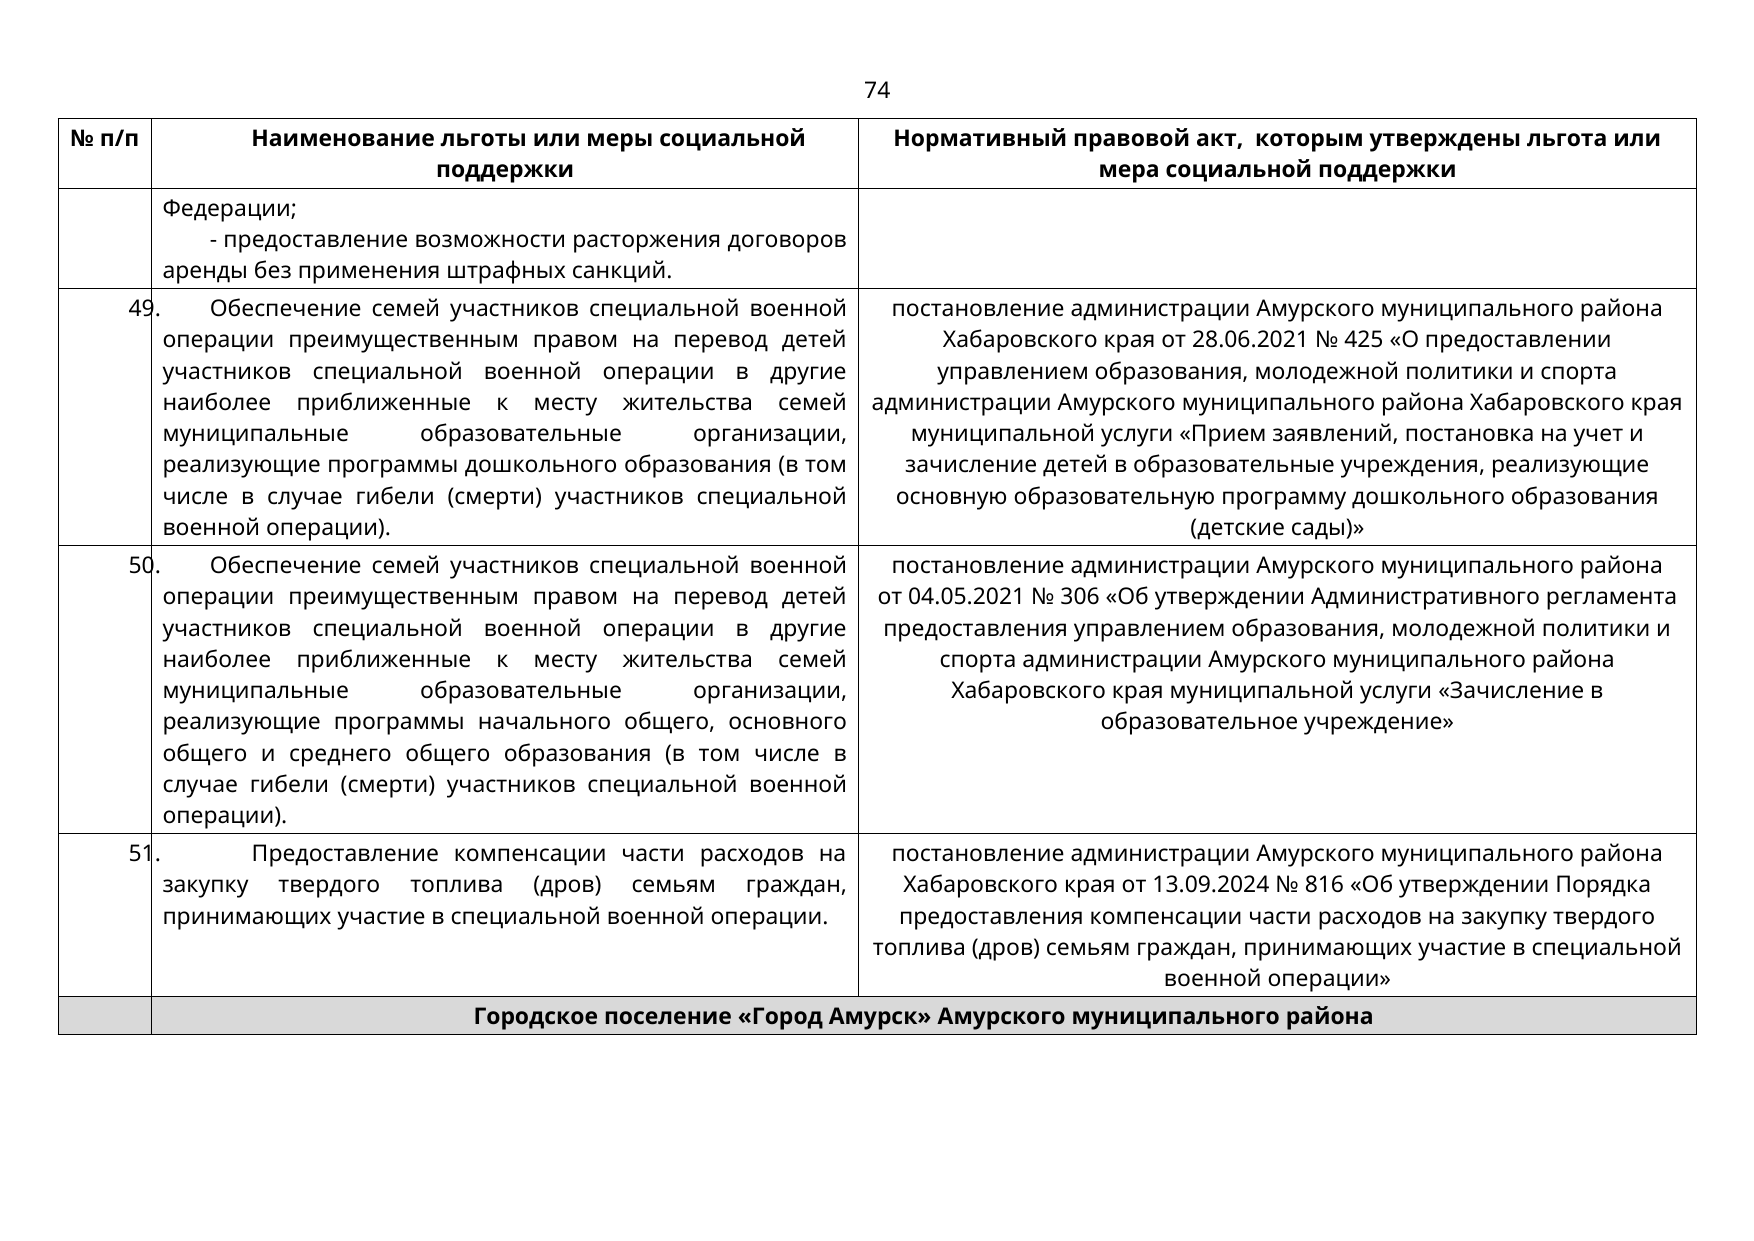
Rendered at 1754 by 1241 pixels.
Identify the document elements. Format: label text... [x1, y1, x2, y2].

table_cell постановление администрации Амурского муниципального района Хабаровского края от 28.06.2021 № 425 «О предоставлении управлением образования, молодежной политики и спорта администрации Амурского муниципального района Хабаровского края муниципальной услуги «Прием заявлений, постановка на учет и зачисление детей в образовательные учреждения, реализующие основную образовательную программу дошкольного образования (детские сады)» [859, 289, 1696, 545]
table_header Наименование льготы или меры социальной поддержки [152, 119, 858, 187]
table_header № п/п [59, 119, 151, 187]
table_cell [152, 189, 858, 288]
table_cell [59, 189, 151, 288]
table_cell постановление администрации Амурского муниципального района от 04.05.2021 № 306 «Об утверждении Административного регламента предоставления управлением образования, молодежной политики и спорта администрации Амурского муниципального района Хабаровского края муниципальной услуги «Зачисление в образовательное учреждение» [859, 546, 1696, 833]
table_cell [59, 834, 151, 996]
table_cell Предоставление компенсации части расходов на закупку твердого топлива (дров) семьям граждан, принимающих участие в специальной военной операции. [152, 834, 858, 996]
table_cell Городское поселение «Город Амурск» Амурского муниципального района [152, 997, 1696, 1034]
table_cell [59, 546, 151, 833]
table_cell постановление администрации Амурского муниципального района Хабаровского края от 13.09.2024 № 816 «Об утверждении Порядка предоставления компенсации части расходов на закупку твердого топлива (дров) семьям граждан, принимающих участие в специальной военной операции» [859, 834, 1696, 996]
table_header Нормативный правовой акт, которым утверждены льгота или мера социальной поддержки [859, 119, 1696, 187]
table_cell Обеспечение семей участников специальной военной операции преимущественным правом на перевод детей участников специальной военной операции в другие наиболее приближенные к месту жительства семей муниципальные образовательные организации, реализующие программы дошкольного образования (в том числе в случае гибели (смерти) участников специальной военной операции). [152, 289, 858, 545]
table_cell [859, 189, 1696, 288]
table_cell [59, 997, 151, 1034]
table_cell Обеспечение семей участников специальной военной операции преимущественным правом на перевод детей участников специальной военной операции в другие наиболее приближенные к месту жительства семей муниципальные образовательные организации, реализующие программы начального общего, основного общего и среднего общего образования (в том числе в случае гибели (смерти) участников специальной военной операции). [152, 546, 858, 833]
table_cell [59, 289, 151, 545]
